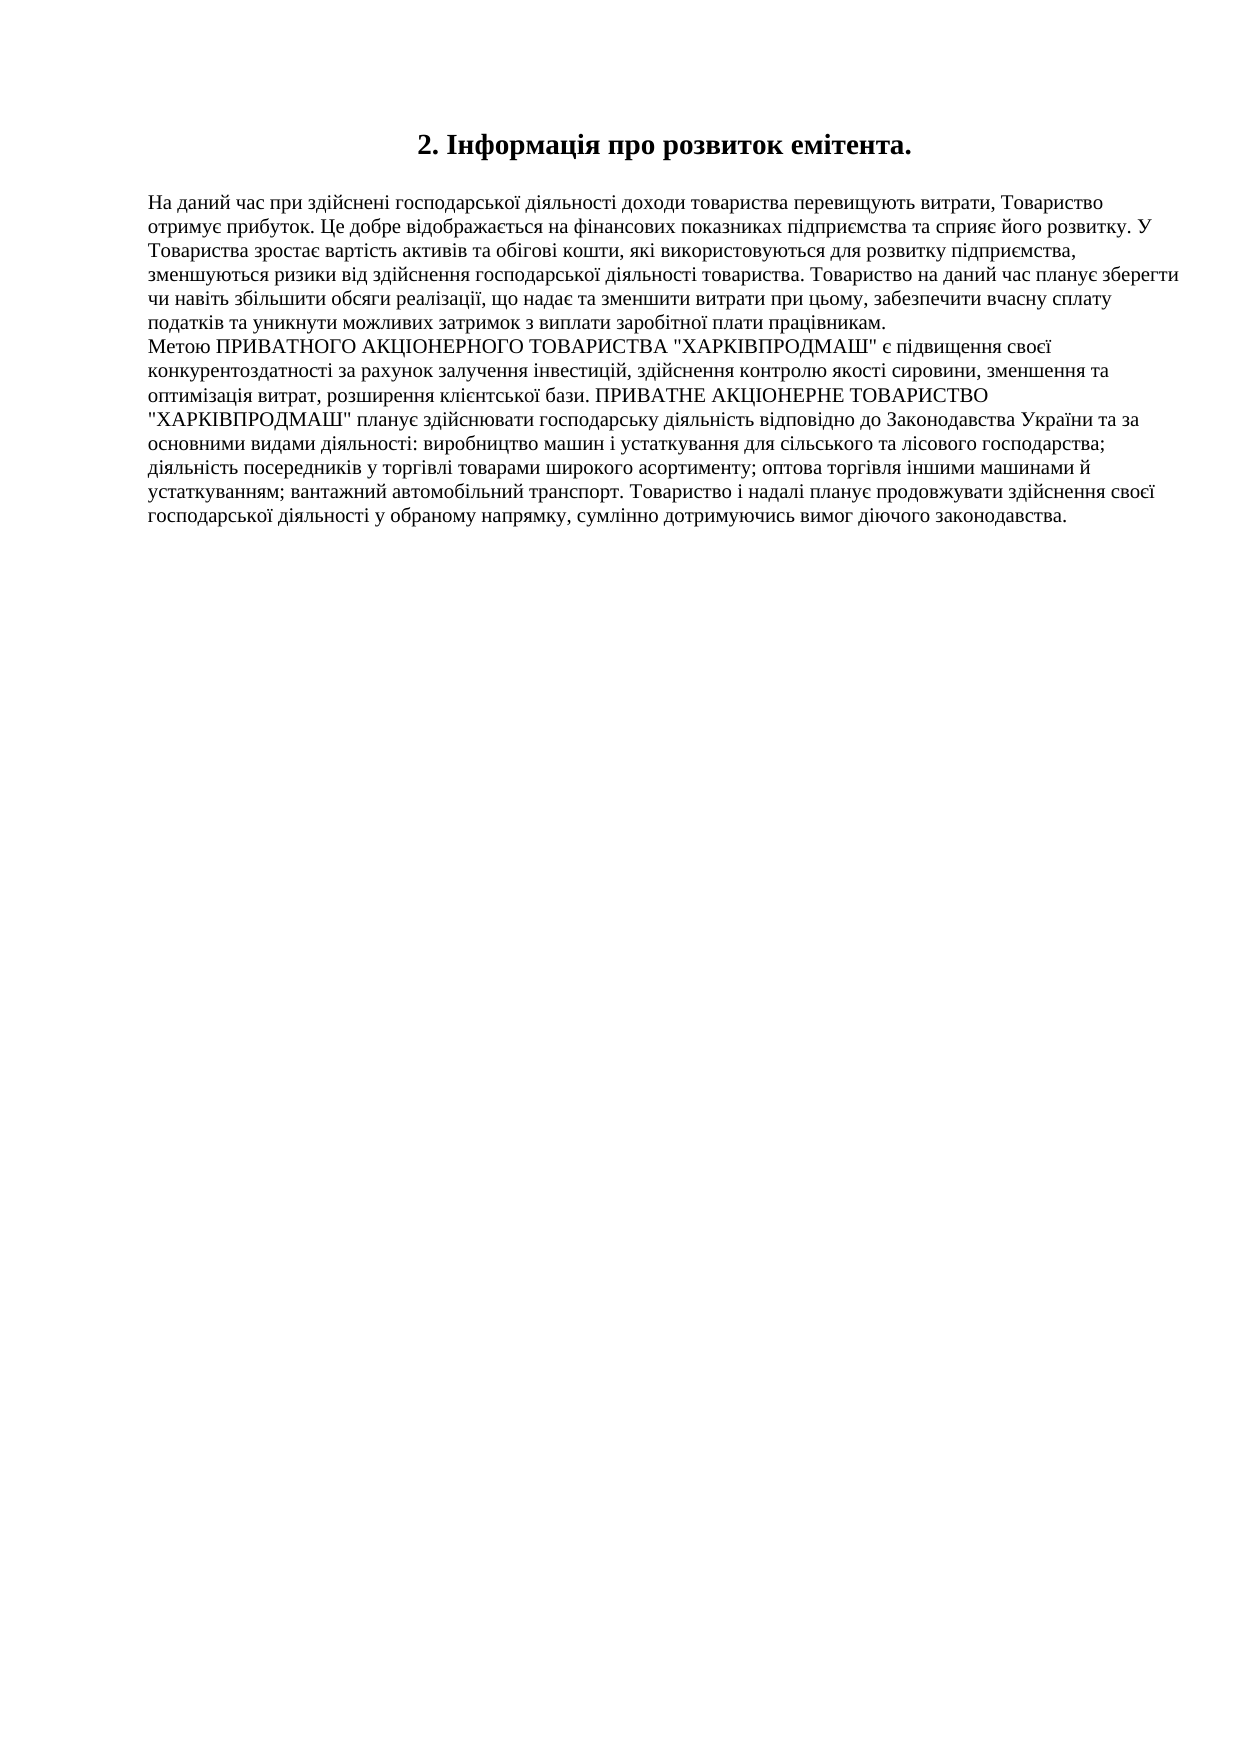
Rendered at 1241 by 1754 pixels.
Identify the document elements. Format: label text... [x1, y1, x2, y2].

text Метою ПРИВАТНОГО АКЦІОНЕРНОГО ТОВАРИСТВА "ХАРКІВПРОДМАШ" є підвищення своєї конкурентоздатності за рахунок залучення інвестицій, здійснення контролю якості сировини, зменшення та оптимізація витрат, розширення клієнтської бази. ПРИВАТНЕ АКЦІОНЕРНЕ ТОВАРИСТВО "ХАРКІВПРОДМАШ" планує здійснювати господарську діяльність вiдповiдно до Законодавства України та за основними видами дiяльностi: виробництво машин і устаткування для сільського та лісового господарства; діяльність посередників у торгівлі товарами широкого асортименту; оптова торгівля іншими машинами й устаткуванням; вантажний автомобільний транспорт. Товариство i надалі планує продовжувати здійснення своєї господарської дiяльностi у обраному напрямку, сумлінно дотримуючись вимог діючого законодавства. [148, 334, 1181, 527]
text 2. Інформація про розвиток емітента. [148, 127, 1181, 161]
text На даний час при здійснені господарської дiяльностi доходи товариства перевищують витрати, Товариство отримує прибуток. Це добре відображається на фінансових показниках пiдприємства та сприяє його розвитку. У Товариства зростає вартість активiв та обiговi кошти, якi використовуються для розвитку пiдприємства, зменшуються ризики вiд здійснення господарської дiяльностi товариства. Товариство на даний час планує зберегти чи навіть збільшити обсяги реалізації, що надає та зменшити витрати при цьому, забезпечити вчасну сплату податків та уникнути можливих затримок з виплати заробітної плати працівникам. [148, 190, 1181, 334]
